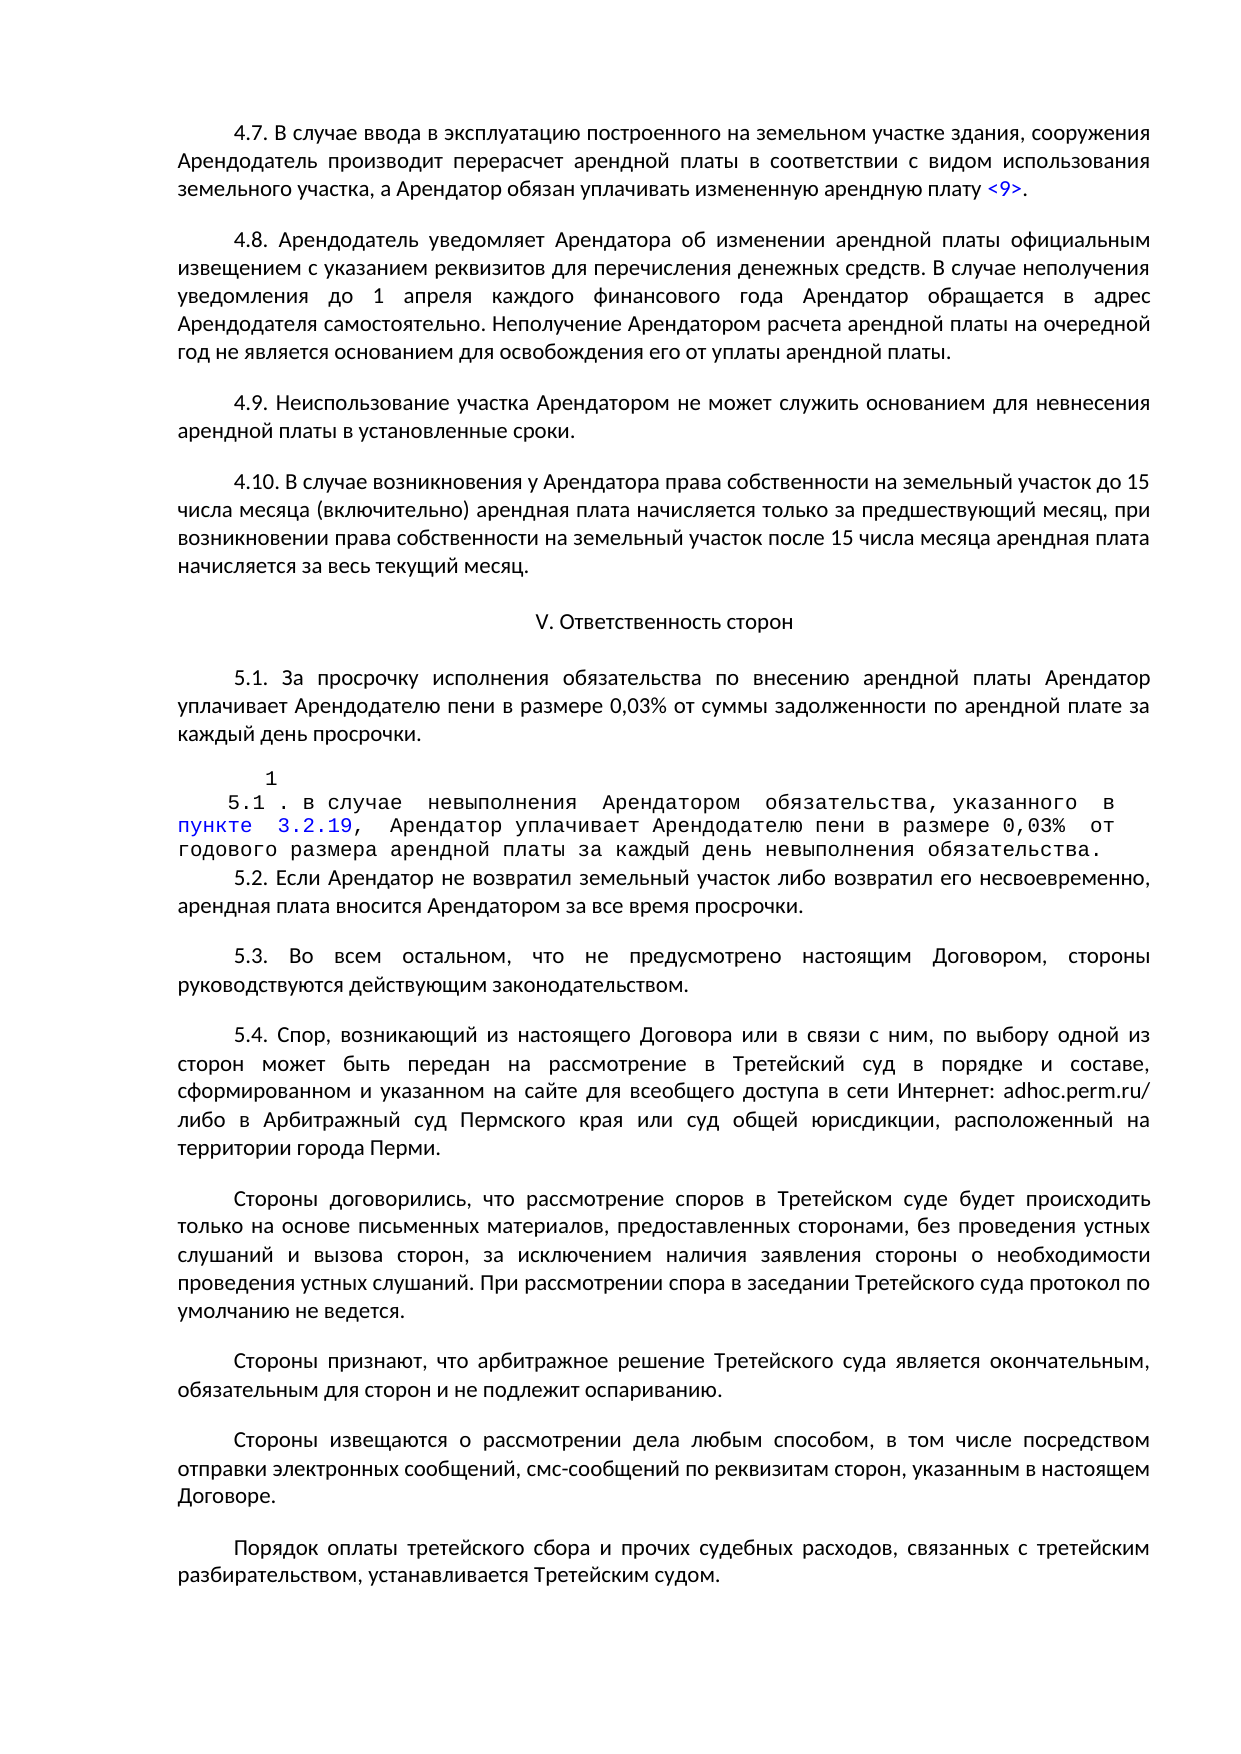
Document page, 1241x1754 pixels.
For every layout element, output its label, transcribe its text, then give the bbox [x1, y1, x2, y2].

text 5.2. Если Арендатор не возвратил земельный участок либо возвратил его несвоевременно, арендная плата вносится Арендатором за все время просрочки. [177, 863, 1152, 919]
text годового размера арендной платы за каждый день невыполнения обязательства. [177, 839, 1152, 863]
text Стороны договорились, что рассмотрение споров в Третейском суде будет происходить только на основе письменных материалов, предоставленных сторонами, без проведения устных слушаний и вызова сторон, за исключением наличия заявления стороны о необходимости проведения устных слушаний. При рассмотрении спора в заседании Третейского суда протокол по умолчанию не ведется. [177, 1184, 1152, 1324]
text 5.1 . в случае невыполнения Арендатором обязательства, указанного в [177, 792, 1152, 815]
text 4.8. Арендодатель уведомляет Арендатора об изменении арендной платы официальным извещением с указанием реквизитов для перечисления денежных средств. В случае неполучения уведомления до 1 апреля каждого финансового года Арендатор обращается в адрес Арендодателя самостоятельно. Неполучение Арендатором расчета арендной платы на очередной год не является основанием для освобождения его от уплаты арендной платы. [177, 225, 1152, 365]
text V. Ответственность сторон [177, 607, 1152, 635]
text Стороны признают, что арбитражное решение Третейского суда является окончательным, обязательным для сторон и не подлежит оспариванию. [177, 1347, 1152, 1403]
text 4.10. В случае возникновения у Арендатора права собственности на земельный участок до 15 числа месяца (включительно) арендная плата начисляется только за предшествующий месяц, при возникновении права собственности на земельный участок после 15 числа месяца арендная плата начисляется за весь текущий месяц. [177, 467, 1152, 579]
text 5.3. Во всем остальном, что не предусмотрено настоящим Договором, стороны руководствуются действующим законодательством. [177, 942, 1152, 998]
text Порядок оплаты третейского сбора и прочих судебных расходов, связанных с третейским разбирательством, устанавливается Третейским судом. [177, 1533, 1152, 1589]
text 1 [177, 768, 1152, 792]
text пункте 3.2.19, Арендатор уплачивает Арендодателю пени в размере 0,03% от [177, 815, 1152, 839]
text 5.4. Спор, возникающий из настоящего Договора или в связи с ним, по выбору одной из сторон может быть передан на рассмотрение в Третейский суд в порядке и составе, сформированном и указанном на сайте для всеобщего доступа в сети Интернет: adhoc.perm.ru/ либо в Арбитражный суд Пермского края или суд общей юрисдикции, расположенный на территории города Перми. [177, 1021, 1152, 1161]
text Стороны извещаются о рассмотрении дела любым способом, в том числе посредством отправки электронных сообщений, смс-сообщений по реквизитам сторон, указанным в настоящем Договоре. [177, 1426, 1152, 1510]
text 4.7. В случае ввода в эксплуатацию построенного на земельном участке здания, сооружения Арендодатель производит перерасчет арендной платы в соответствии с видом использования земельного участка, а Арендатор обязан уплачивать измененную арендную плату <9>. [177, 118, 1152, 202]
text 4.9. Неиспользование участка Арендатором не может служить основанием для невнесения арендной платы в установленные сроки. [177, 388, 1152, 444]
text 5.1. За просрочку исполнения обязательства по внесению арендной платы Арендатор уплачивает Арендодателю пени в размере 0,03% от суммы задолженности по арендной плате за каждый день просрочки. [177, 663, 1152, 747]
